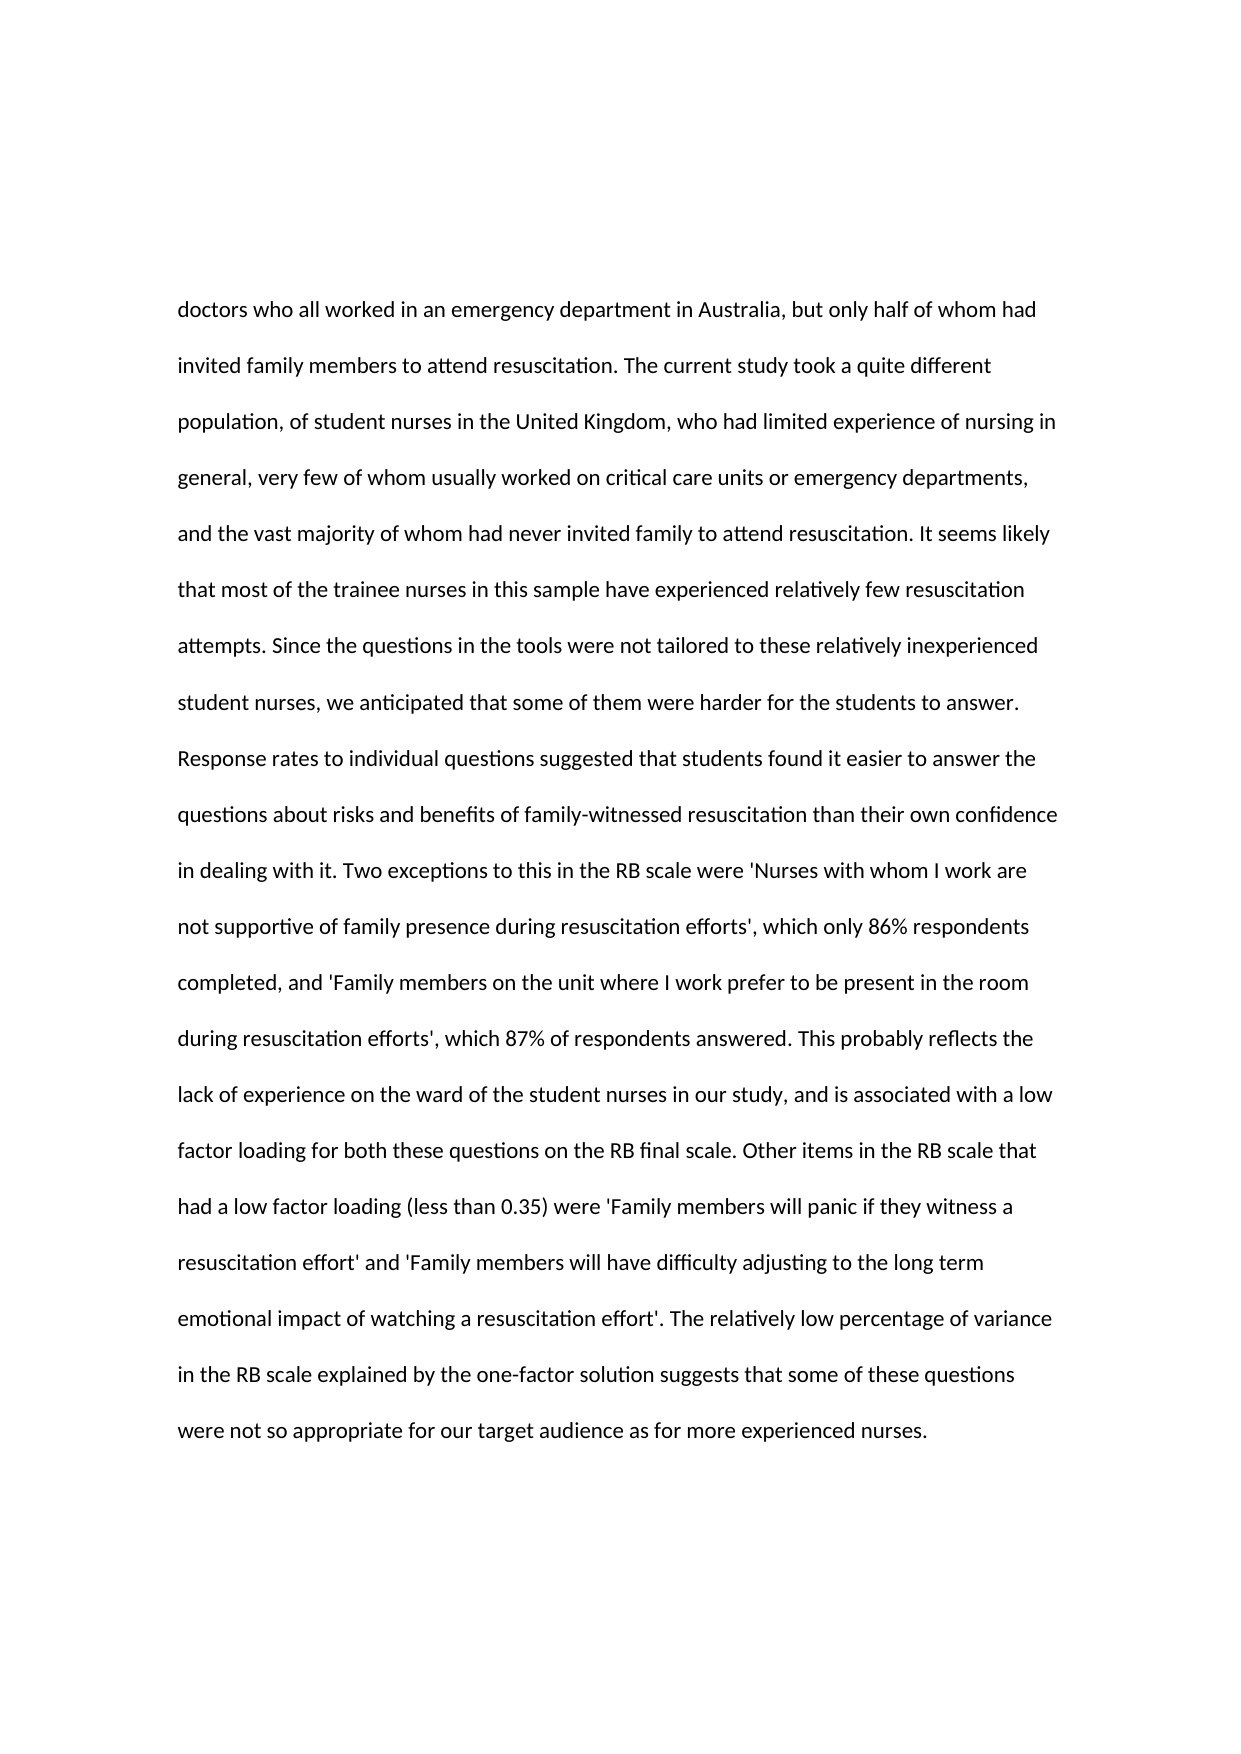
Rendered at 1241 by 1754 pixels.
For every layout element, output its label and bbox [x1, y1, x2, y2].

text [177, 295, 1063, 1444]
